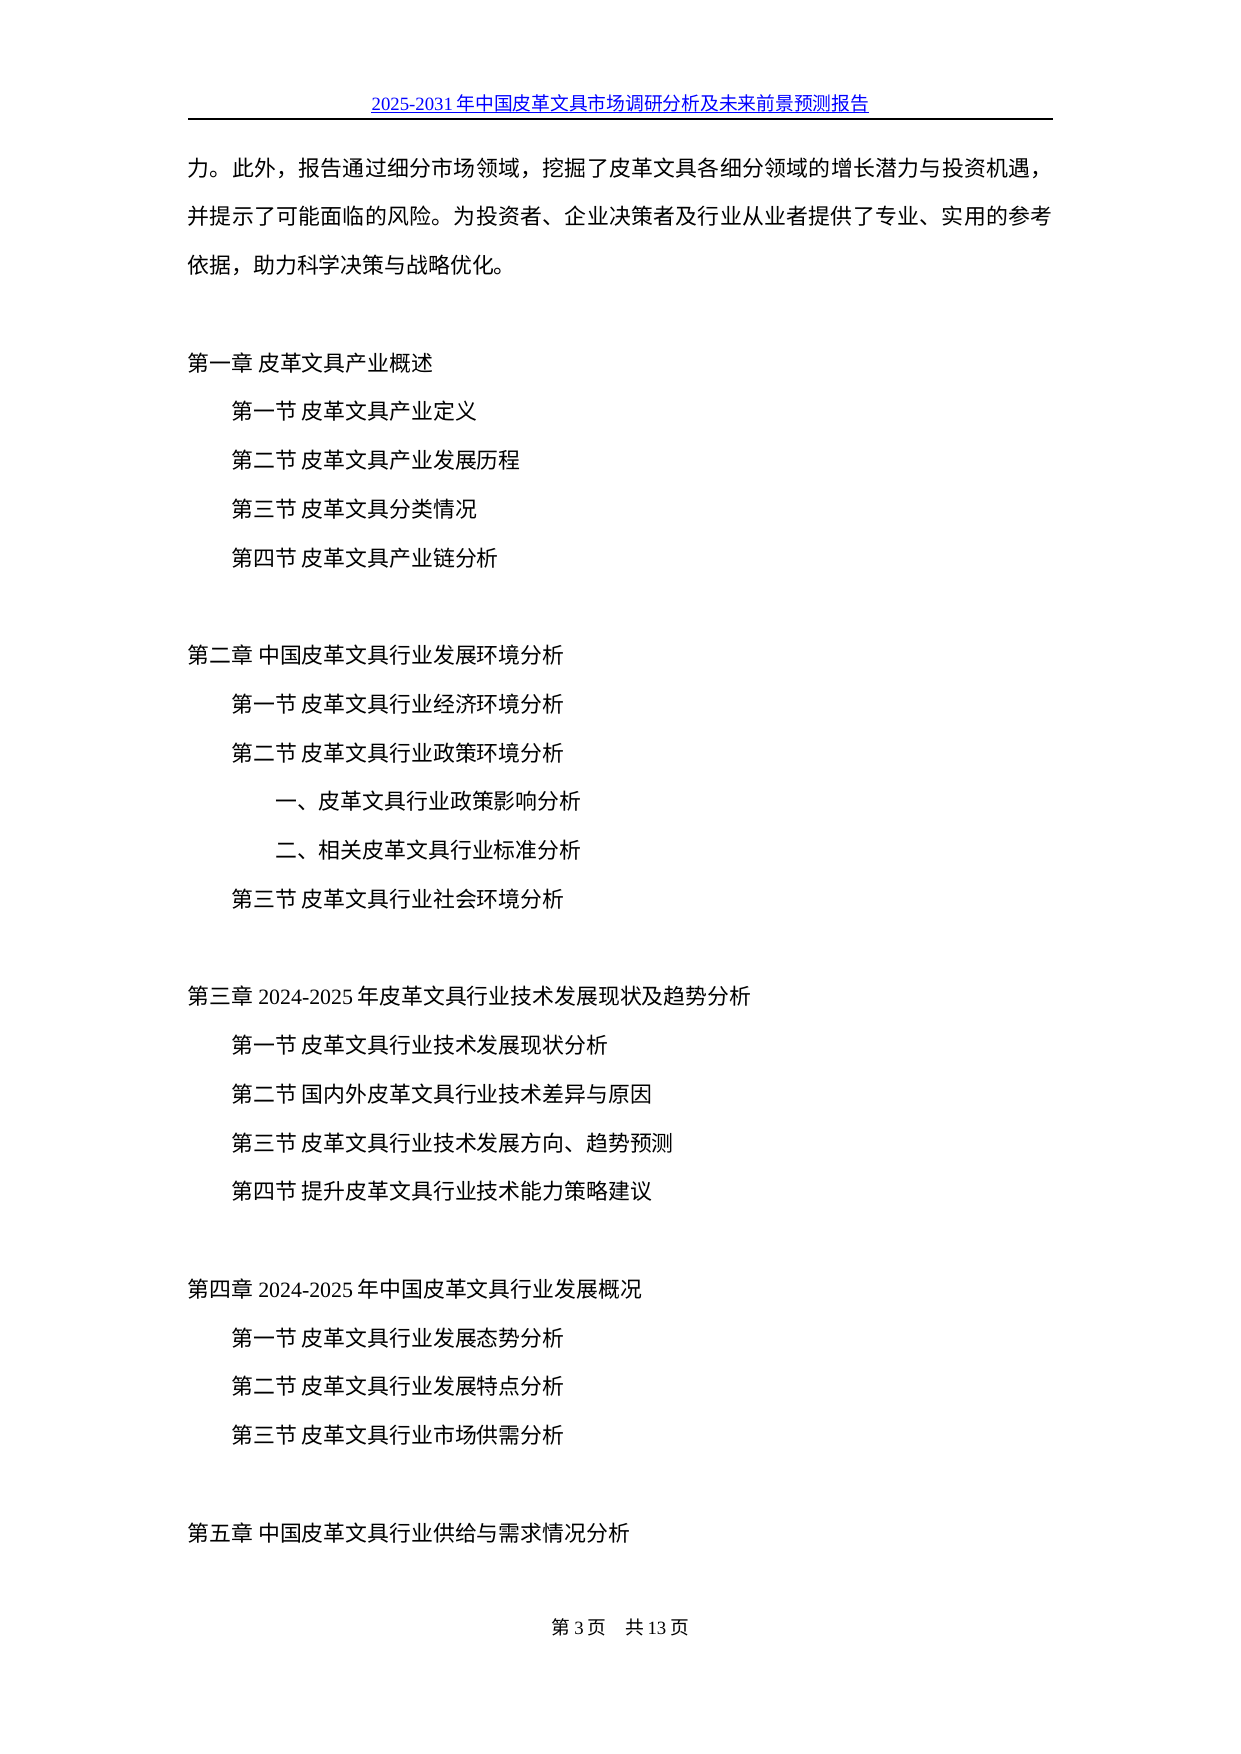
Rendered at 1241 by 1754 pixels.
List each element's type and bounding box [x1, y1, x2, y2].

text [187, 150, 1053, 1548]
